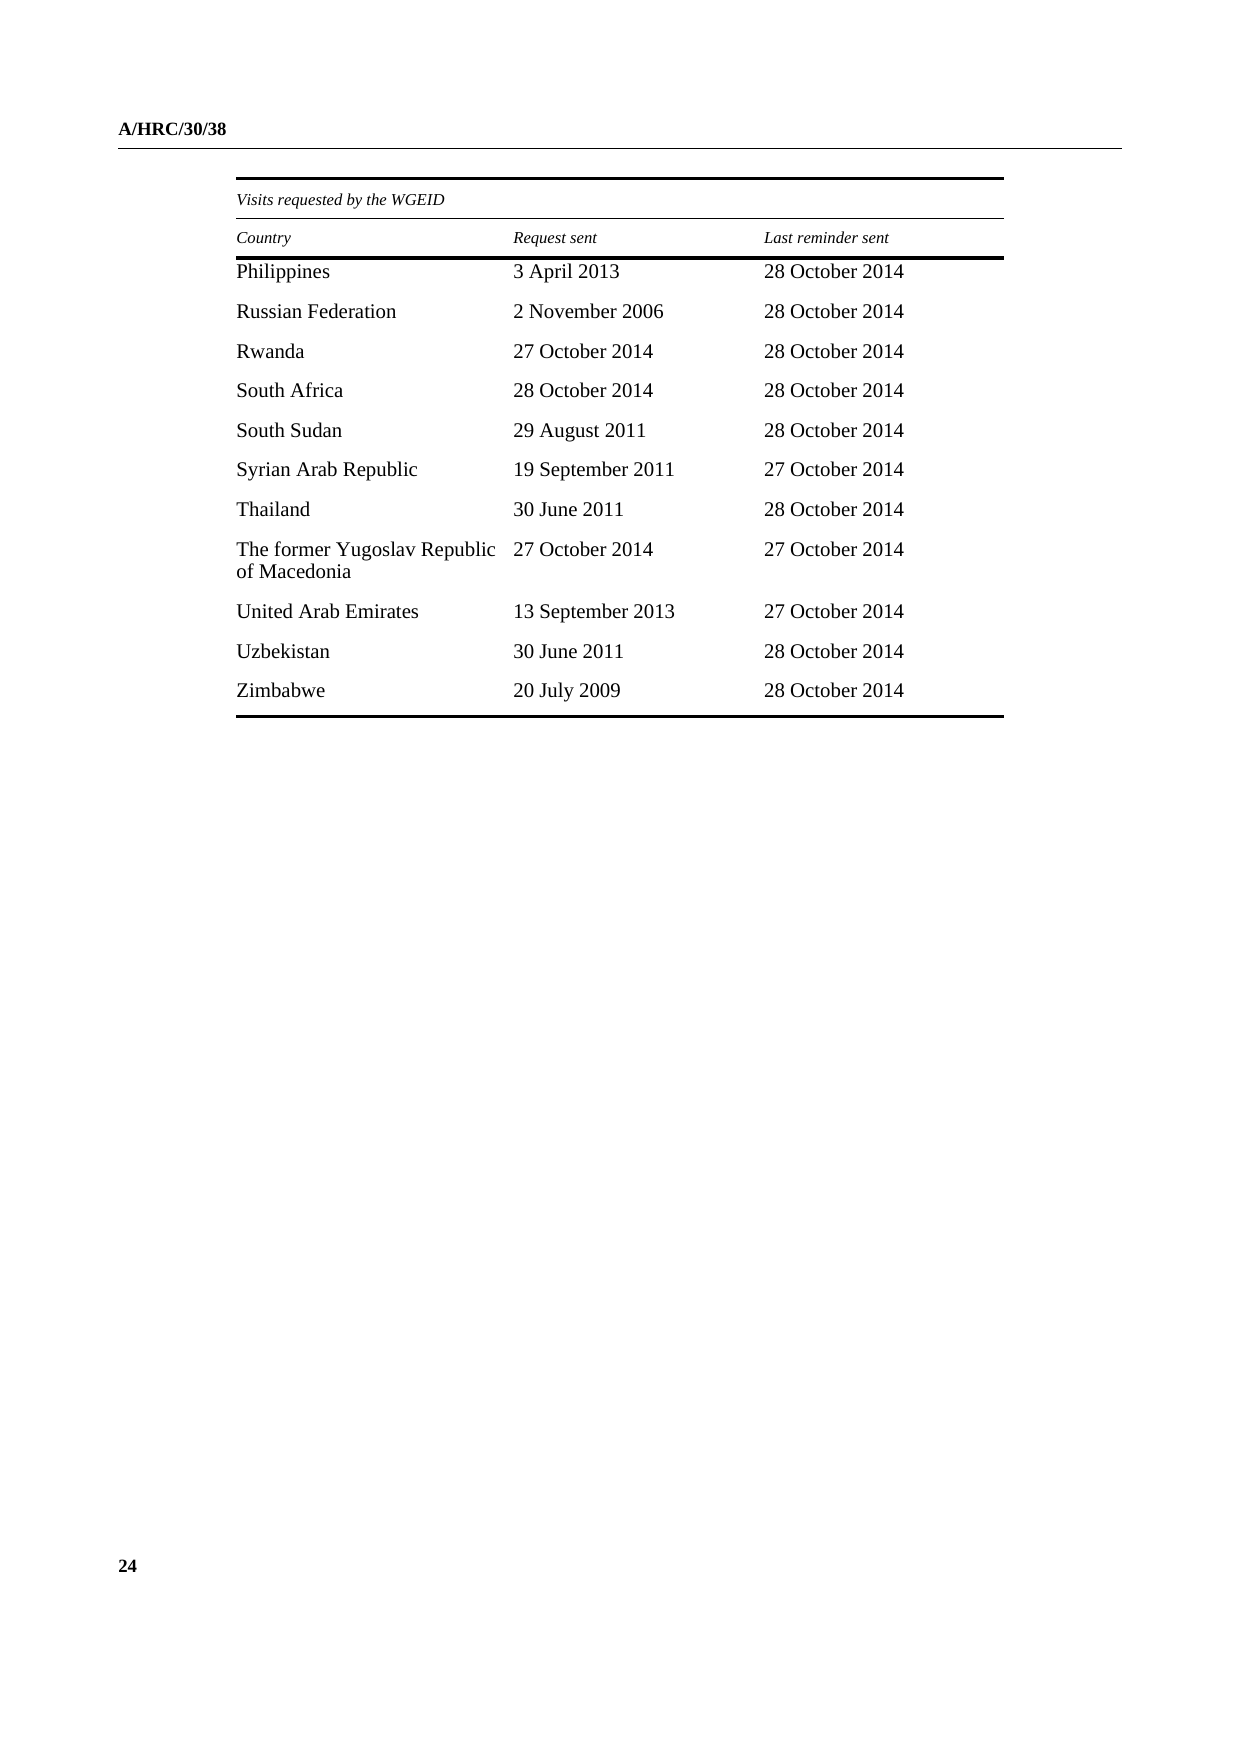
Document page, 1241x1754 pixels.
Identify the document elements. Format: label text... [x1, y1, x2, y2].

table_cell Russian Federation [236, 296, 513, 336]
table_cell 13 September 2013 [513, 596, 764, 636]
table_cell 28 October 2014 [764, 375, 1004, 415]
table_cell 28 October 2014 [764, 296, 1004, 336]
table_cell Request sent [513, 219, 764, 256]
table_cell 3 April 2013 [513, 260, 764, 296]
table_cell Last reminder sent [764, 219, 1004, 256]
table_cell 27 October 2014 [513, 336, 764, 375]
table_cell 28 October 2014 [764, 415, 1004, 454]
table_cell United Arab Emirates [236, 596, 513, 636]
table_cell Philippines [236, 260, 513, 296]
table_cell 28 October 2014 [764, 494, 1004, 533]
table_cell South Africa [236, 375, 513, 415]
table_cell 27 October 2014 [764, 534, 1004, 596]
table_cell 30 June 2011 [513, 494, 764, 533]
table_cell 28 October 2014 [764, 675, 1004, 715]
table_cell 28 October 2014 [513, 375, 764, 415]
table_cell 28 October 2014 [764, 636, 1004, 675]
table_cell Zimbabwe [236, 675, 513, 715]
table_cell Syrian Arab Republic [236, 454, 513, 494]
table_cell 29 August 2011 [513, 415, 764, 454]
table_cell South Sudan [236, 415, 513, 454]
table_cell 20 July 2009 [513, 675, 764, 715]
table_cell 19 September 2011 [513, 454, 764, 494]
table_cell 27 October 2014 [513, 534, 764, 596]
table_cell 28 October 2014 [764, 260, 1004, 296]
table_cell 28 October 2014 [764, 336, 1004, 375]
table_cell Uzbekistan [236, 636, 513, 675]
table_cell Rwanda [236, 336, 513, 375]
table_cell Country [236, 219, 513, 256]
table_cell 27 October 2014 [764, 596, 1004, 636]
table_cell 2 November 2006 [513, 296, 764, 336]
table_header Visits requested by the WGEID [236, 180, 1004, 218]
table_cell Thailand [236, 494, 513, 533]
table_cell 30 June 2011 [513, 636, 764, 675]
table_cell The former Yugoslav Republic of Macedonia [236, 534, 513, 596]
table_cell 27 October 2014 [764, 454, 1004, 494]
